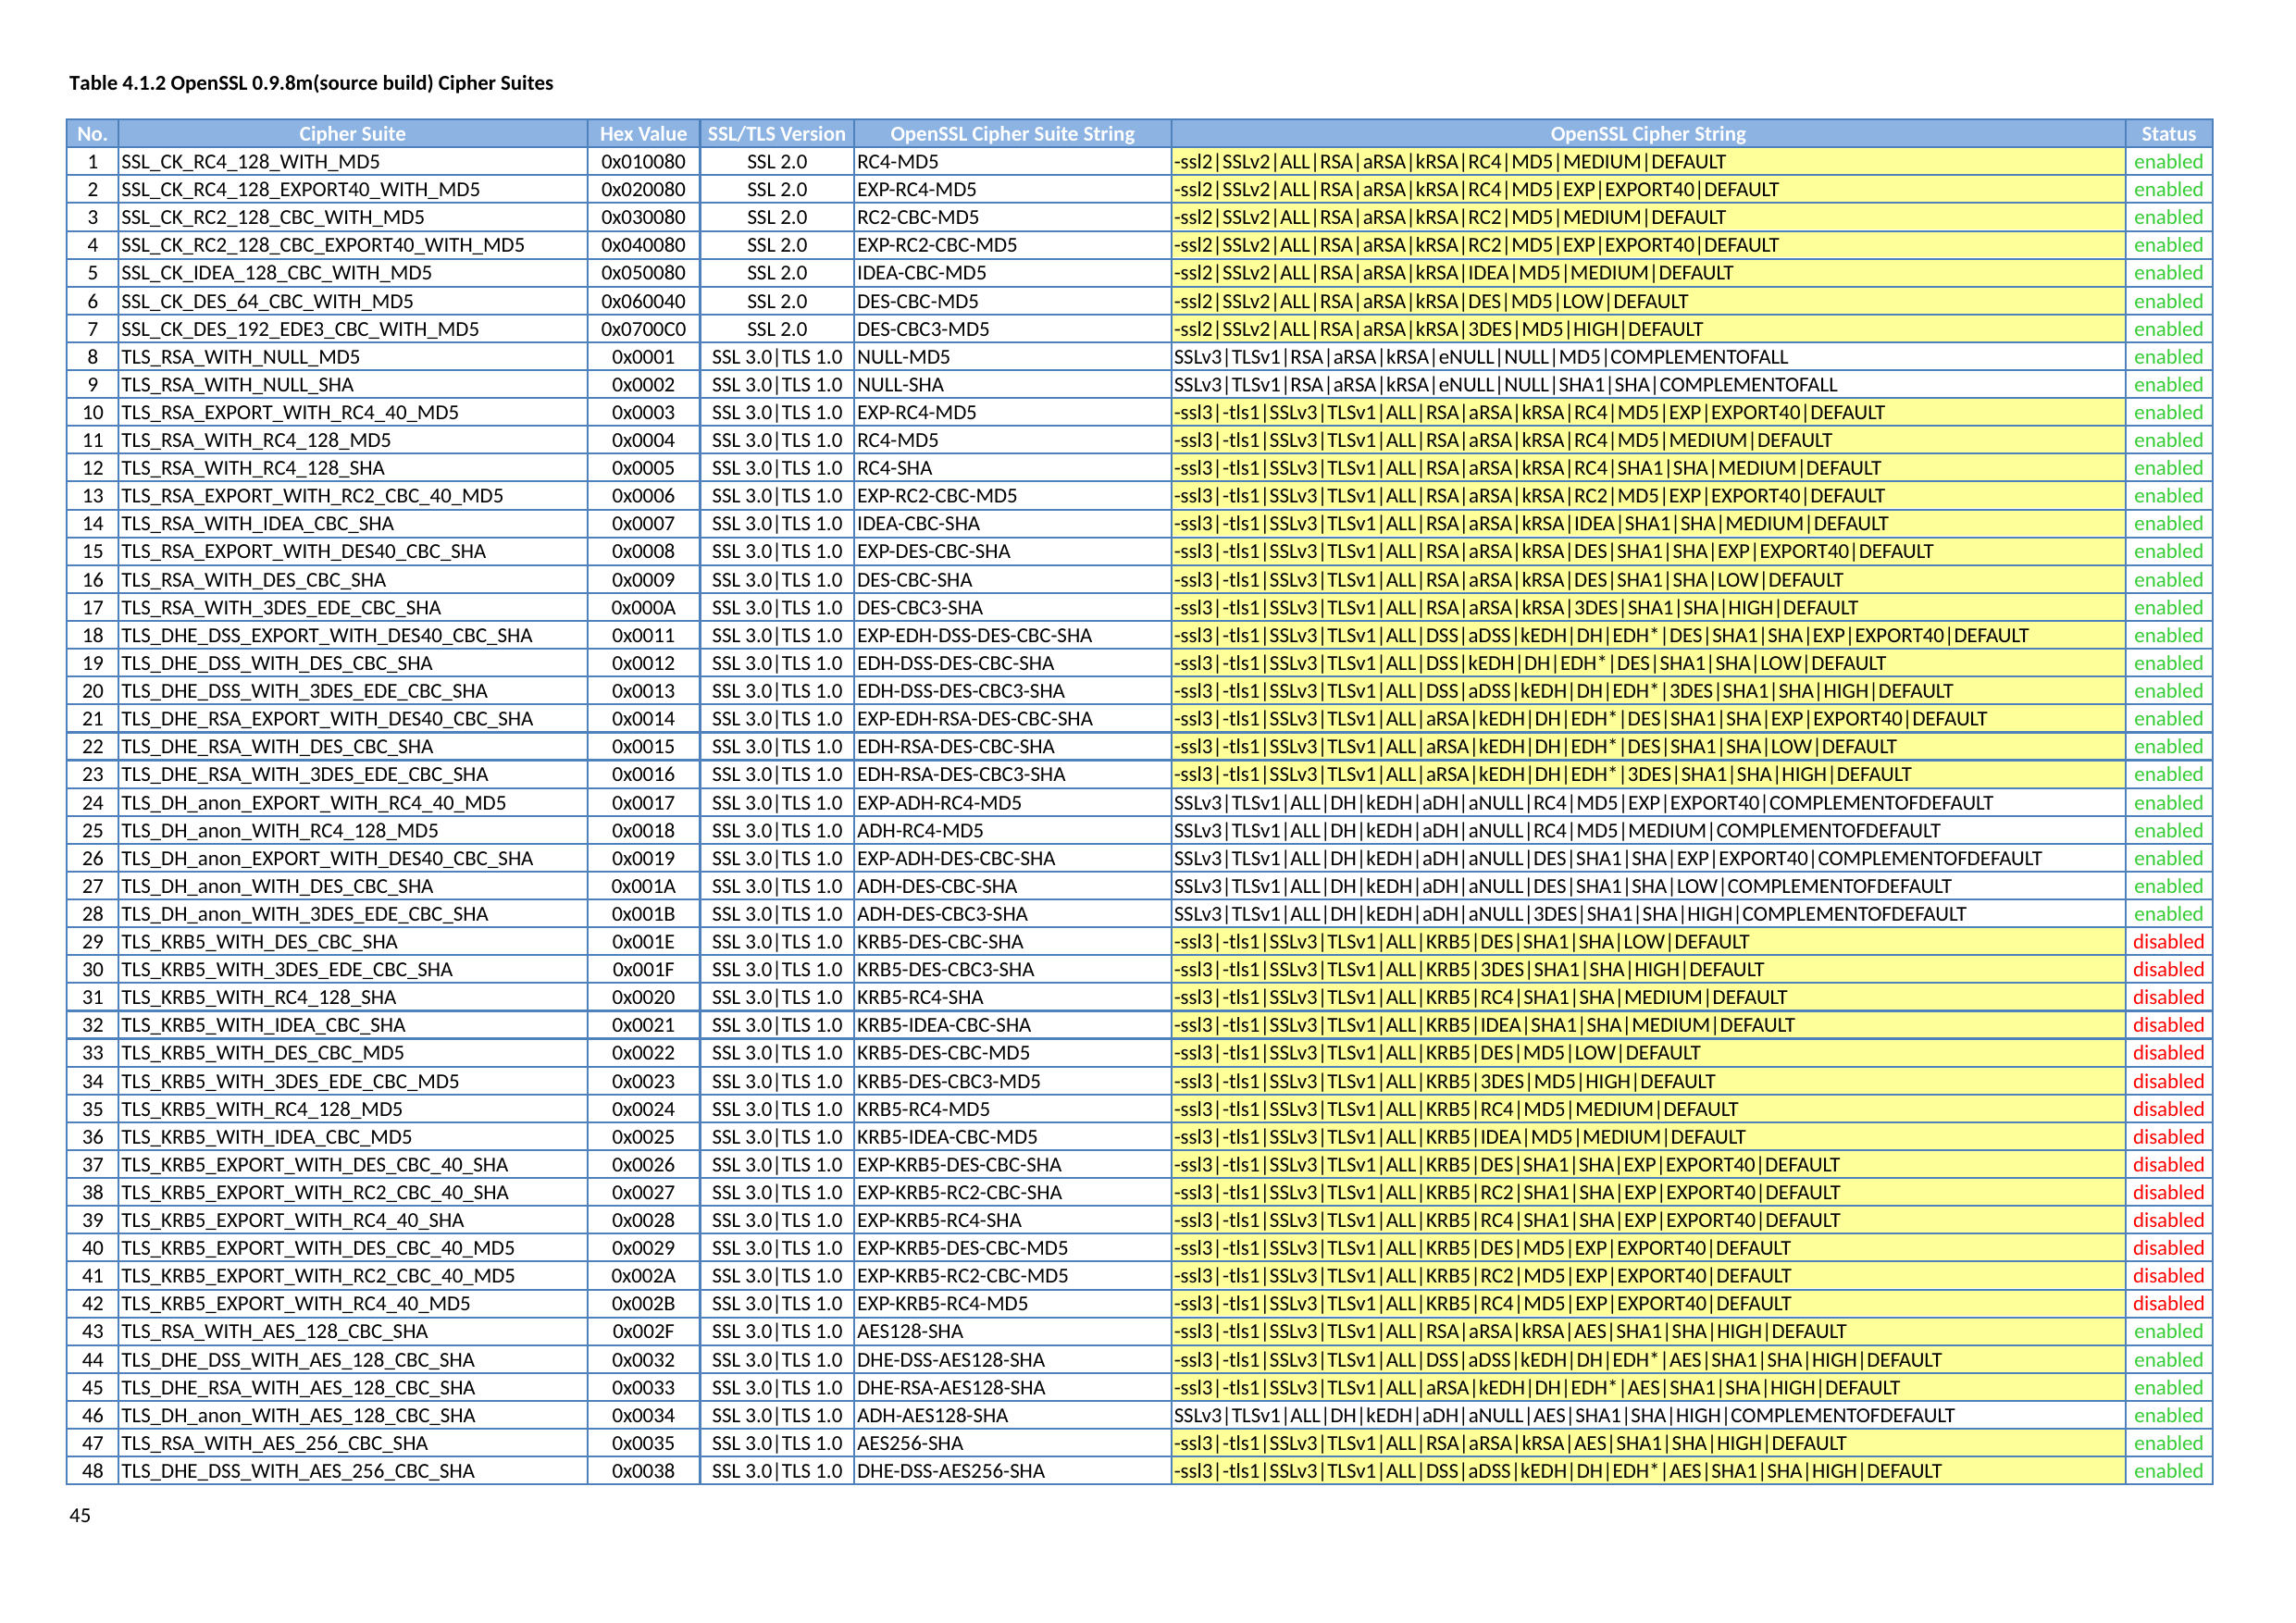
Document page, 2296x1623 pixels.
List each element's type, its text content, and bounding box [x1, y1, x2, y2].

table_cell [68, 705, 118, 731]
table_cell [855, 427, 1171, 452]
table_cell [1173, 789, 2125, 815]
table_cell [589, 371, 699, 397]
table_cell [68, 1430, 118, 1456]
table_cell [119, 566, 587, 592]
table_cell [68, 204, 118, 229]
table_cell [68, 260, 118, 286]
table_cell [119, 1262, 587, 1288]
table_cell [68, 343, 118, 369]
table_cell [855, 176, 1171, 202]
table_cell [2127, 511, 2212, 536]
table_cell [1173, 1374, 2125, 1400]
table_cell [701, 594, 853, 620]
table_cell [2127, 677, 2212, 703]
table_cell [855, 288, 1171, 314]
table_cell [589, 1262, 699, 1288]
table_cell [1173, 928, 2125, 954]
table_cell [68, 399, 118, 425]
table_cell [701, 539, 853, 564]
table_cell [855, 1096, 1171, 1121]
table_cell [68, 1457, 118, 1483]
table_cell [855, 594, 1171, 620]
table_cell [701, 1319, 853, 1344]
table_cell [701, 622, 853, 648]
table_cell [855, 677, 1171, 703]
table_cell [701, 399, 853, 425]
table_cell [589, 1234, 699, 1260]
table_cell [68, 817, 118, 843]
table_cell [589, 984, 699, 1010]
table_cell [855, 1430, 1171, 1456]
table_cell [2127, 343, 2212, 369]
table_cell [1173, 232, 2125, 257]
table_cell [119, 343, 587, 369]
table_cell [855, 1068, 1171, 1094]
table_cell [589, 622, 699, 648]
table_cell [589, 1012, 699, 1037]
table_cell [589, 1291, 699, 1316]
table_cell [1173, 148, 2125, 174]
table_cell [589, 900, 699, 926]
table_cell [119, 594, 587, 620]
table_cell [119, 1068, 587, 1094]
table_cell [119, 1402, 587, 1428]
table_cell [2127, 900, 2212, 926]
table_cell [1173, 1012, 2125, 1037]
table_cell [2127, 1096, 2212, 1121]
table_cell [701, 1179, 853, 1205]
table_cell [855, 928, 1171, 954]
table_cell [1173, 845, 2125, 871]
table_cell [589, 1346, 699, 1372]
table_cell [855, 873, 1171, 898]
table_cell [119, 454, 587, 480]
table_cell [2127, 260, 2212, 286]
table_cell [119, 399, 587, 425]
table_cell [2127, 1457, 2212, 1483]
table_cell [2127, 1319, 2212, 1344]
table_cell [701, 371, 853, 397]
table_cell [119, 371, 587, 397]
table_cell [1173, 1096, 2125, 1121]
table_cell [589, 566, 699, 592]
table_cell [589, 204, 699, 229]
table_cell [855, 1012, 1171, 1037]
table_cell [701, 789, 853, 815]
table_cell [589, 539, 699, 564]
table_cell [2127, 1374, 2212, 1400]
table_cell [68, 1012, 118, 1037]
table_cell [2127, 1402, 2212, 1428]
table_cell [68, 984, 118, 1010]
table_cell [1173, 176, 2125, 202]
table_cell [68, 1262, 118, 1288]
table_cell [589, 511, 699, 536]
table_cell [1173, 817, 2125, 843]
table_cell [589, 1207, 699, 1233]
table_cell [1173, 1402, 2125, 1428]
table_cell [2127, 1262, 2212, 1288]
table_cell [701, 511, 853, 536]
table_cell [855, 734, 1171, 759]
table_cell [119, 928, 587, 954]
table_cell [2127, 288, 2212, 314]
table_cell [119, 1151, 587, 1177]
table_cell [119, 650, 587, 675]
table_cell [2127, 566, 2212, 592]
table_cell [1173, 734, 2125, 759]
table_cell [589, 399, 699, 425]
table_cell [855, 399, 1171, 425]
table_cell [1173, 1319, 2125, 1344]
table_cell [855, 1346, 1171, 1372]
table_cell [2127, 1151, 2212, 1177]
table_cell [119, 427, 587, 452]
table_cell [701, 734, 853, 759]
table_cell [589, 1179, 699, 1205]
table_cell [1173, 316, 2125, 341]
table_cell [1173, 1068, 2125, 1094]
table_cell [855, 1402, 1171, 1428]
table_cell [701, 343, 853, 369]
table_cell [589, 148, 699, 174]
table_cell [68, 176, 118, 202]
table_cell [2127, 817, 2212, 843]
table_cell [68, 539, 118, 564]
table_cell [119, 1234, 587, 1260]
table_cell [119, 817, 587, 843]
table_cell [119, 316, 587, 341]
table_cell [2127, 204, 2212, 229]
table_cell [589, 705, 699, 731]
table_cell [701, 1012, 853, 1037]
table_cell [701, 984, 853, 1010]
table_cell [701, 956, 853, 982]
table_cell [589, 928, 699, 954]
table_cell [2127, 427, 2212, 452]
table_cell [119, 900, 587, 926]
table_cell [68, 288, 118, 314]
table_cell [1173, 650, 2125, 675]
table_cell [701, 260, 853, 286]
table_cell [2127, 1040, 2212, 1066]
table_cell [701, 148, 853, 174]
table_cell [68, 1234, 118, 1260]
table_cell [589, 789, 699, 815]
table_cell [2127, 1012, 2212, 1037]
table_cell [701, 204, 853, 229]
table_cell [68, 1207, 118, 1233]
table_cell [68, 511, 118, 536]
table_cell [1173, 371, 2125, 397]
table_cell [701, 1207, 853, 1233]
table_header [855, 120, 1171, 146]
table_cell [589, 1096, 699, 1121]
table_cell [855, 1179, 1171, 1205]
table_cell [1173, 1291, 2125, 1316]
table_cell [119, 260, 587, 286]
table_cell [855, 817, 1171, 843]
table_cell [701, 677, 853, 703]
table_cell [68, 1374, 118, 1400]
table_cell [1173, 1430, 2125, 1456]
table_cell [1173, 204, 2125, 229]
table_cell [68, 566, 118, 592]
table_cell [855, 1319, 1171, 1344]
text Table 4.1.2 OpenSSL 0.9.8m(source build) Cipher Suites [69, 69, 1601, 95]
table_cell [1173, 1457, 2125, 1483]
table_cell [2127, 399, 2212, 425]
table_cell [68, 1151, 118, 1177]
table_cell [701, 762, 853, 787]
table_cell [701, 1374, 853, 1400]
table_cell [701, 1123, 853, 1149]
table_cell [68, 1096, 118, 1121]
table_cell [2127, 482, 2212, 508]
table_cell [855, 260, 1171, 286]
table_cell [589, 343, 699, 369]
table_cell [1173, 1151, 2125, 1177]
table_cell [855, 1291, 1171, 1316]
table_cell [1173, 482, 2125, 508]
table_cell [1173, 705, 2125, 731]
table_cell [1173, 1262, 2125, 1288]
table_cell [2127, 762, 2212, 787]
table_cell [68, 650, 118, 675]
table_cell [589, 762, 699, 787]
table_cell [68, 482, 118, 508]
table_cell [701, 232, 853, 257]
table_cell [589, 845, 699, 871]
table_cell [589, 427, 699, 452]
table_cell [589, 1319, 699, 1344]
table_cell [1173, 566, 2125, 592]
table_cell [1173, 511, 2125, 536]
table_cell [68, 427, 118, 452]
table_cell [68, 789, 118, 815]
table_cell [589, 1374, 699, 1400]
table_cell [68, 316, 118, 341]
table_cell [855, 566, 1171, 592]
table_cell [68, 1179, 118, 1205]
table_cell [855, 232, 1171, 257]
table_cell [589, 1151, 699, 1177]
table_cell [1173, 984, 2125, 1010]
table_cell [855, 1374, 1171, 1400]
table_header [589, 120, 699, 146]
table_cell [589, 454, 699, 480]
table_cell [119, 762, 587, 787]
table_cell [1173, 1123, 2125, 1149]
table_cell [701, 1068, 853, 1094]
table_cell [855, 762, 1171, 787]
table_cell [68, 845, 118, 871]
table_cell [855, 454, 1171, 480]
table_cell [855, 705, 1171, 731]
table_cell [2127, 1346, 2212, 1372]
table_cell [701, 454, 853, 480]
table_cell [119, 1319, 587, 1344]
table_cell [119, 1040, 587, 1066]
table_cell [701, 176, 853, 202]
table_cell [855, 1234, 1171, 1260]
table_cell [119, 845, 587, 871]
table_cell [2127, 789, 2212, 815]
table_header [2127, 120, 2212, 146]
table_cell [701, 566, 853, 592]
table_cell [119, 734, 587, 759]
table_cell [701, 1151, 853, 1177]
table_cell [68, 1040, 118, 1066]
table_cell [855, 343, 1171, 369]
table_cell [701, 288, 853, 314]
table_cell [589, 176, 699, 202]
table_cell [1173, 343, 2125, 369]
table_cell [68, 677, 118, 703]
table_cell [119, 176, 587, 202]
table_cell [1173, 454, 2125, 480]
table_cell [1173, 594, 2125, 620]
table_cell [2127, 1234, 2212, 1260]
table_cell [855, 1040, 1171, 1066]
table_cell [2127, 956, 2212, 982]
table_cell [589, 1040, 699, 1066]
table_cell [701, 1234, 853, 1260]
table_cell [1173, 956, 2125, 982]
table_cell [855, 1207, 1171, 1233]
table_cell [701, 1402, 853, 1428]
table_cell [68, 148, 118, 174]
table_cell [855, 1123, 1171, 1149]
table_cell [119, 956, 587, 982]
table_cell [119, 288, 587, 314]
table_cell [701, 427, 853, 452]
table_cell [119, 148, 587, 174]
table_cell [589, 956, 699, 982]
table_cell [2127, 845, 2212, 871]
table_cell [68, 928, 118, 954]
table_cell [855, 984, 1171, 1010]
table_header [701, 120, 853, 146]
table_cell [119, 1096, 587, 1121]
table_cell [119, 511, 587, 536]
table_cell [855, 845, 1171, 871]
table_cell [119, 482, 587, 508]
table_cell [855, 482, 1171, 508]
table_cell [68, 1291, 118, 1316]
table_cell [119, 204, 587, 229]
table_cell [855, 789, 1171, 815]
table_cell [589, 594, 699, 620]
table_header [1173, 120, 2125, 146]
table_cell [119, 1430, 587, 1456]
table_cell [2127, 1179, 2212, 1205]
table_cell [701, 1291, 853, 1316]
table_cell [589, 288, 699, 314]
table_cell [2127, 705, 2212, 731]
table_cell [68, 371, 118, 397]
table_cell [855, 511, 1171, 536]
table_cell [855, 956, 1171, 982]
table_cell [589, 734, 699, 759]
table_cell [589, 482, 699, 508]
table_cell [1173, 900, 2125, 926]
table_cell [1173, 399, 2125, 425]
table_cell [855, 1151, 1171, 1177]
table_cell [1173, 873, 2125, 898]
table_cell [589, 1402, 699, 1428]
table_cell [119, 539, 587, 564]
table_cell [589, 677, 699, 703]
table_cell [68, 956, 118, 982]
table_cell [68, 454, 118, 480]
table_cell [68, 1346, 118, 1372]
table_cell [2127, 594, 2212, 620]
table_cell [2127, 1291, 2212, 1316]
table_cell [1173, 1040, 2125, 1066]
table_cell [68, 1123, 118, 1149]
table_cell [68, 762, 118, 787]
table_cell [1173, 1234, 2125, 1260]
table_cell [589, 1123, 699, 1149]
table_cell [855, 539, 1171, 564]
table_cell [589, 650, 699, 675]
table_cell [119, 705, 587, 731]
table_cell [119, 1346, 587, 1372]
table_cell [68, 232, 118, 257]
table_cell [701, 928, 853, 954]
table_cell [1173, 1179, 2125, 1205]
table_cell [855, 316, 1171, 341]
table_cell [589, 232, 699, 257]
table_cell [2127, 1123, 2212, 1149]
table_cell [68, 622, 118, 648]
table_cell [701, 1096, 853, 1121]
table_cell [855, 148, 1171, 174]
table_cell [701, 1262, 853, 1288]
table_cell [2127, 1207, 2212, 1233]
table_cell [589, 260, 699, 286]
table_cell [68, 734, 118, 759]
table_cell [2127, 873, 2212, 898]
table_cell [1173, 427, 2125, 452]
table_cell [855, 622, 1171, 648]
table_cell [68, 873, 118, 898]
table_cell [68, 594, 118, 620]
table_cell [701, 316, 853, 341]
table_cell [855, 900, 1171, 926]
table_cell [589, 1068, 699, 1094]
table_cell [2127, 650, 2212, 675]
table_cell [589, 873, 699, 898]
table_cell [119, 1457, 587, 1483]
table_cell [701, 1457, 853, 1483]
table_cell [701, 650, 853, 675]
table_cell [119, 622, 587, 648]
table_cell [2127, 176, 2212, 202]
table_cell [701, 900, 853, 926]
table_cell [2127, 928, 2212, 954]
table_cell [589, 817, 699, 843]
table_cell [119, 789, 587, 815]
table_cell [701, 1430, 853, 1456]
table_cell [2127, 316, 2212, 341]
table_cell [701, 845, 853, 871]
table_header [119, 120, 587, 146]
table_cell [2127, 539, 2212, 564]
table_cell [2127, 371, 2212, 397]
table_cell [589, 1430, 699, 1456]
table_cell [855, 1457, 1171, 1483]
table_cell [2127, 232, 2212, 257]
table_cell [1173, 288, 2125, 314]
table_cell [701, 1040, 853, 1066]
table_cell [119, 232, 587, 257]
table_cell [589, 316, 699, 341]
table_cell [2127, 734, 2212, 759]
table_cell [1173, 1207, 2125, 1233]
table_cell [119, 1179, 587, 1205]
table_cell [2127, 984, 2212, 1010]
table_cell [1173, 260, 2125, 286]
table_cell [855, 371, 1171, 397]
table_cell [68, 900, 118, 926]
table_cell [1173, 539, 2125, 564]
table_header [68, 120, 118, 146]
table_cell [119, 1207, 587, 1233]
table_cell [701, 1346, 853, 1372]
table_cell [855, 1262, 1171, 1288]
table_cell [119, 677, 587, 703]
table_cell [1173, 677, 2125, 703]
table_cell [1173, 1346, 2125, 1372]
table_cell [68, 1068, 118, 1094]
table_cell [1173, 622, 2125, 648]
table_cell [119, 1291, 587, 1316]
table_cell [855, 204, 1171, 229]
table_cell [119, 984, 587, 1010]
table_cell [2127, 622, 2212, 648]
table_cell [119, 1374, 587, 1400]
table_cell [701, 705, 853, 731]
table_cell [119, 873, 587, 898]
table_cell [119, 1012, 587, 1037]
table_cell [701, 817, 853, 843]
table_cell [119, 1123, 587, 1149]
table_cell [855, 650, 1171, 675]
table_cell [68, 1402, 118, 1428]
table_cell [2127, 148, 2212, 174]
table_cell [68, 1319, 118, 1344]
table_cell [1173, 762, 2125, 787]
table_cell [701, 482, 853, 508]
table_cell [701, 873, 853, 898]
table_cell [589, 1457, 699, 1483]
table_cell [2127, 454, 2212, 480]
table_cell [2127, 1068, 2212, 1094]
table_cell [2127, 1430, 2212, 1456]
